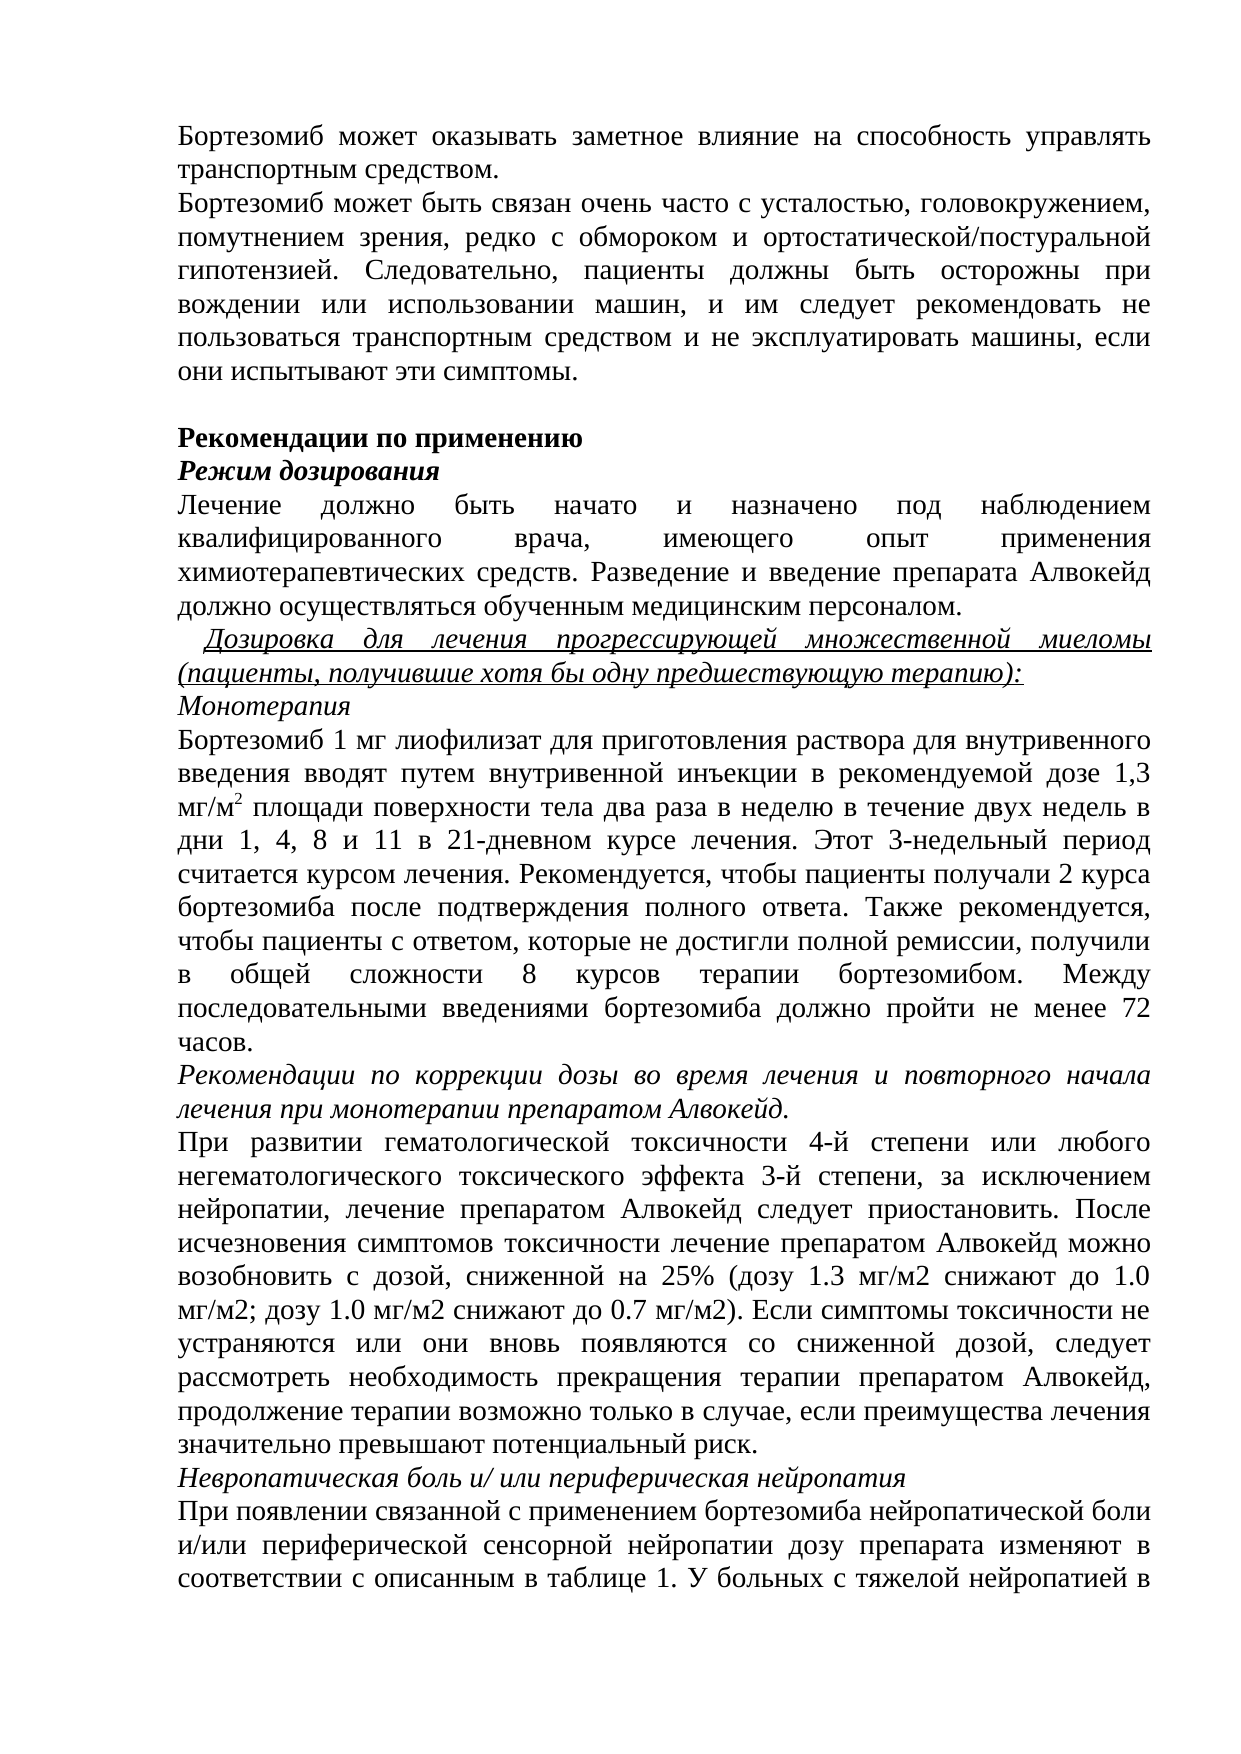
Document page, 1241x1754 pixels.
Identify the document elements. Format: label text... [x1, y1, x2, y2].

text Лечение должно быть начато и назначено под наблюдением квалифицированного врача, имеющего опыт применения химиотерапевтических средств. Разведение и введение препарата Алвокейд должно осуществляться обученным медицинским персоналом. [177, 487, 1152, 621]
text Рекомендации по применению [177, 420, 1152, 453]
text Бортезомиб 1 мг лиофилизат для приготовления раствора для внутривенного введения вводят путем внутривенной инъекции в рекомендуемой дозе 1,3 мг/м2 площади поверхности тела два раза в неделю в течение двух недель в дни 1, 4, 8 и 11 в 21-дневном курсе лечения. Этот 3-недельный период считается курсом лечения. Рекомендуется, чтобы пациенты получали 2 курса бортезомиба после подтверждения полного ответа. Также рекомендуется, чтобы пациенты с ответом, которые не достигли полной ремиссии, получили в общей сложности 8 курсов терапии бортезомибом. Между последовательными введениями бортезомиба должно пройти не менее 72 часов. [177, 722, 1152, 1057]
text При развитии гематологической токсичности 4-й степени или любого негематологического токсического эффекта 3-й степени, за исключением нейропатии, лечение препаратом Алвокейд следует приостановить. После исчезновения симптомов токсичности лечение препаратом Алвокейд можно возобновить с дозой, сниженной на 25% (дозу 1.3 мг/м2 снижают до 1.0 мг/м2; дозу 1.0 мг/м2 снижают до 0.7 мг/м2). Если симптомы токсичности не устраняются или они вновь появляются со сниженной дозой, следует рассмотреть необходимость прекращения терапии препаратом Алвокейд, продолжение терапии возможно только в случае, если преимущества лечения значительно превышают потенциальный риск. [177, 1124, 1152, 1460]
text Дозировка для лечения прогрессирующей множественной миеломы (пациенты, получившие хотя бы одну предшествующую терапию): [177, 621, 1152, 688]
text Невропатическая боль и/ или периферическая нейропатия [177, 1460, 1152, 1493]
text Бортезомиб может быть связан очень часто с усталостью, головокружением, помутнением зрения, редко с обмороком и ортостатической/постуральной гипотензией. Следовательно, пациенты должны быть осторожны при вождении или использовании машин, и им следует рекомендовать не пользоваться транспортным средством и не эксплуатировать машины, если они испытывают эти симптомы. [177, 185, 1152, 386]
text Режим дозирования [177, 453, 1152, 487]
text Рекомендации по коррекции дозы во время лечения и повторного начала лечения при монотерапии препаратом Алвокейд. [177, 1057, 1152, 1124]
text Бортезомиб может оказывать заметное влияние на способность управлять транспортным средством. [177, 118, 1152, 185]
text Монотерапия [177, 688, 1152, 722]
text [177, 1493, 1152, 1594]
